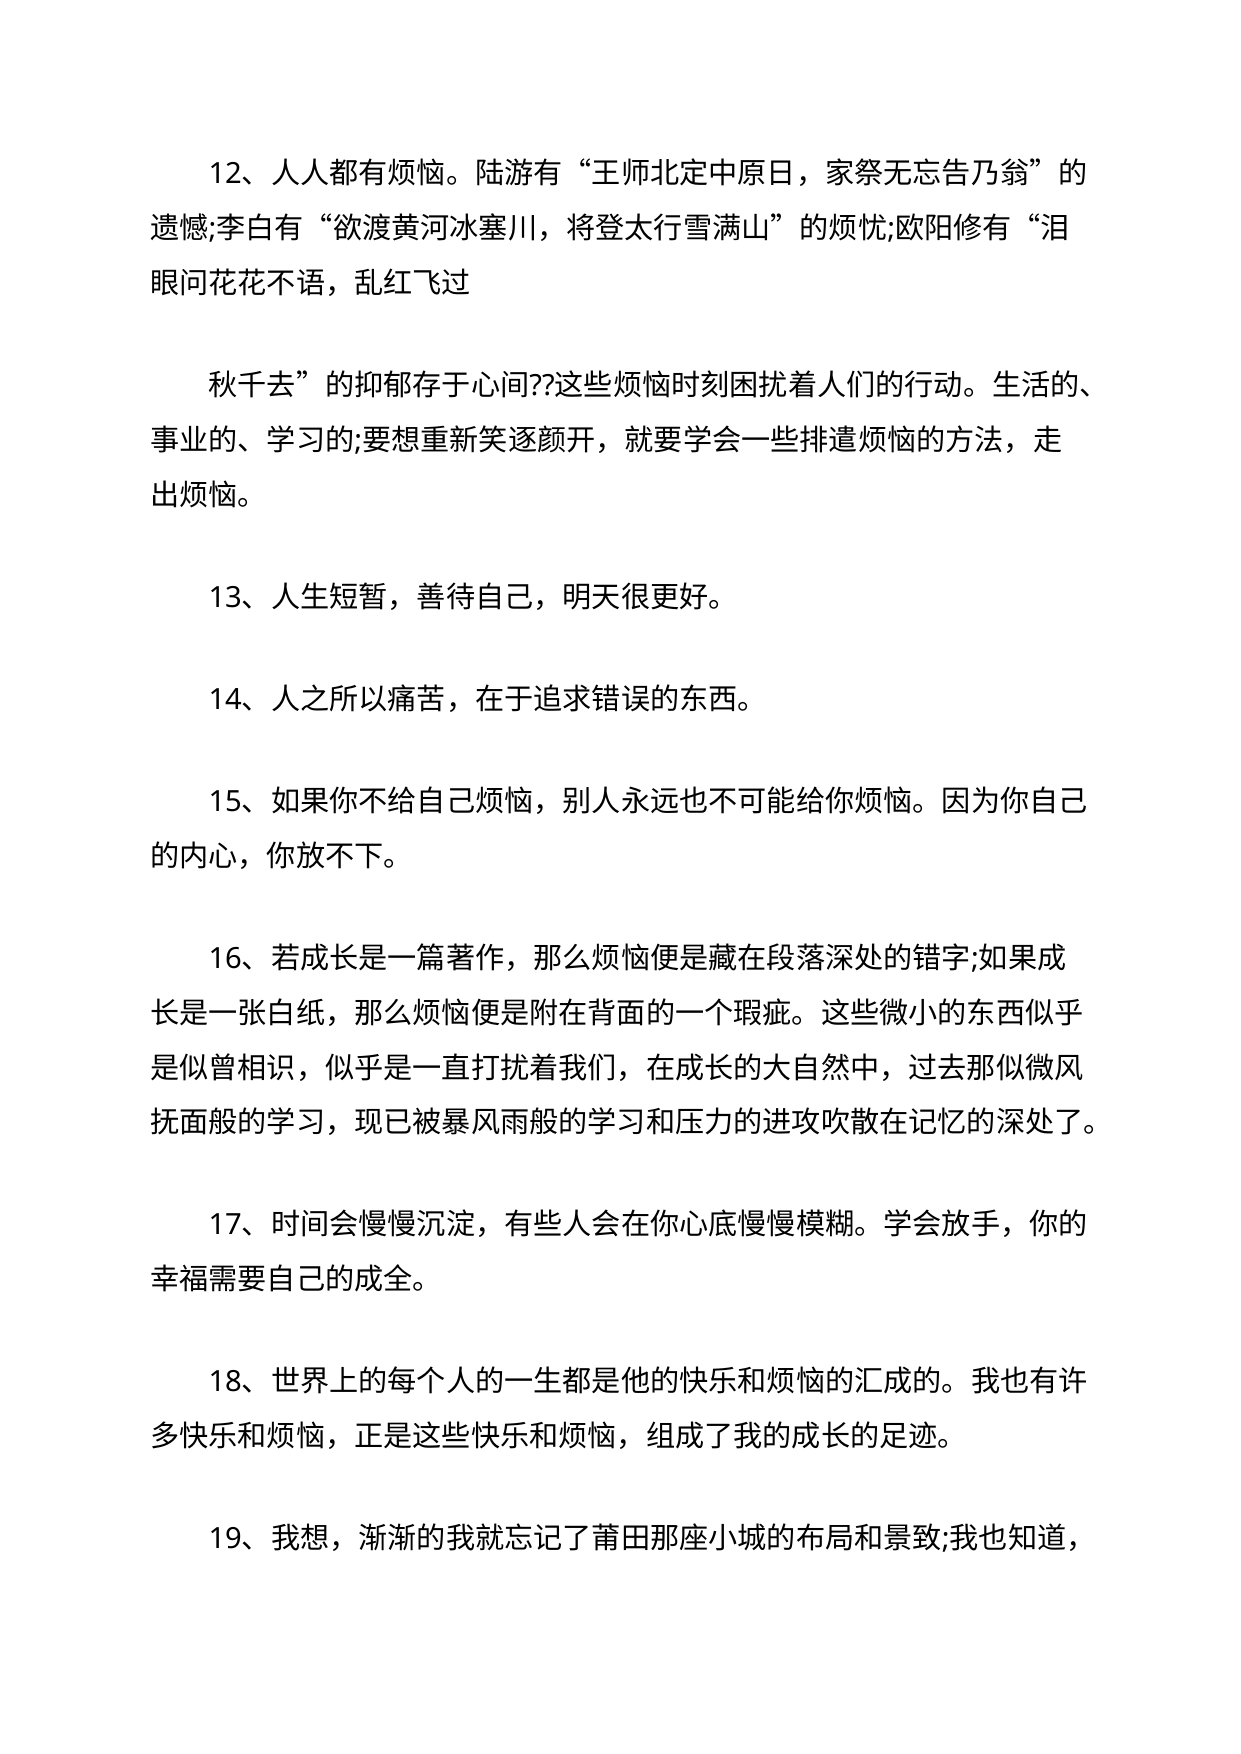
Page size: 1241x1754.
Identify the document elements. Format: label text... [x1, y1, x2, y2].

text 12、人人都有烦恼。陆游有“王师北定中原日，家祭无忘告乃翁”的遗憾;李白有“欲渡黄河冰塞川，将登太行雪满山”的烦忧;欧阳修有“泪眼问花花不语，乱红飞过 [150, 150, 1090, 302]
text 15、如果你不给自己烦恼，别人永远也不可能给你烦恼。因为你自己的内心，你放不下。 [150, 777, 1090, 875]
text 13、人生短暂，善待自己，明天很更好。 [150, 573, 1090, 616]
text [150, 1514, 1090, 1557]
text 17、时间会慢慢沉淀，有些人会在你心底慢慢模糊。学会放手，你的幸福需要自己的成全。 [150, 1201, 1090, 1298]
text 18、世界上的每个人的一生都是他的快乐和烦恼的汇成的。我也有许多快乐和烦恼，正是这些快乐和烦恼，组成了我的成长的足迹。 [150, 1358, 1090, 1455]
text 14、人之所以痛苦，在于追求错误的东西。 [150, 676, 1090, 718]
text 16、若成长是一篇著作，那么烦恼便是藏在段落深处的错字;如果成长是一张白纸，那么烦恼便是附在背面的一个瑕疵。这些微小的东西似乎是似曾相识，似乎是一直打扰着我们，在成长的大自然中，过去那似微风抚面般的学习，现已被暴风雨般的学习和压力的进攻吹散在记忆的深处了。 [150, 934, 1090, 1141]
text 秋千去”的抑郁存于心间??这些烦恼时刻困扰着人们的行动。生活的、事业的、学习的;要想重新笑逐颜开，就要学会一些排遣烦恼的方法，走出烦恼。 [150, 362, 1090, 514]
